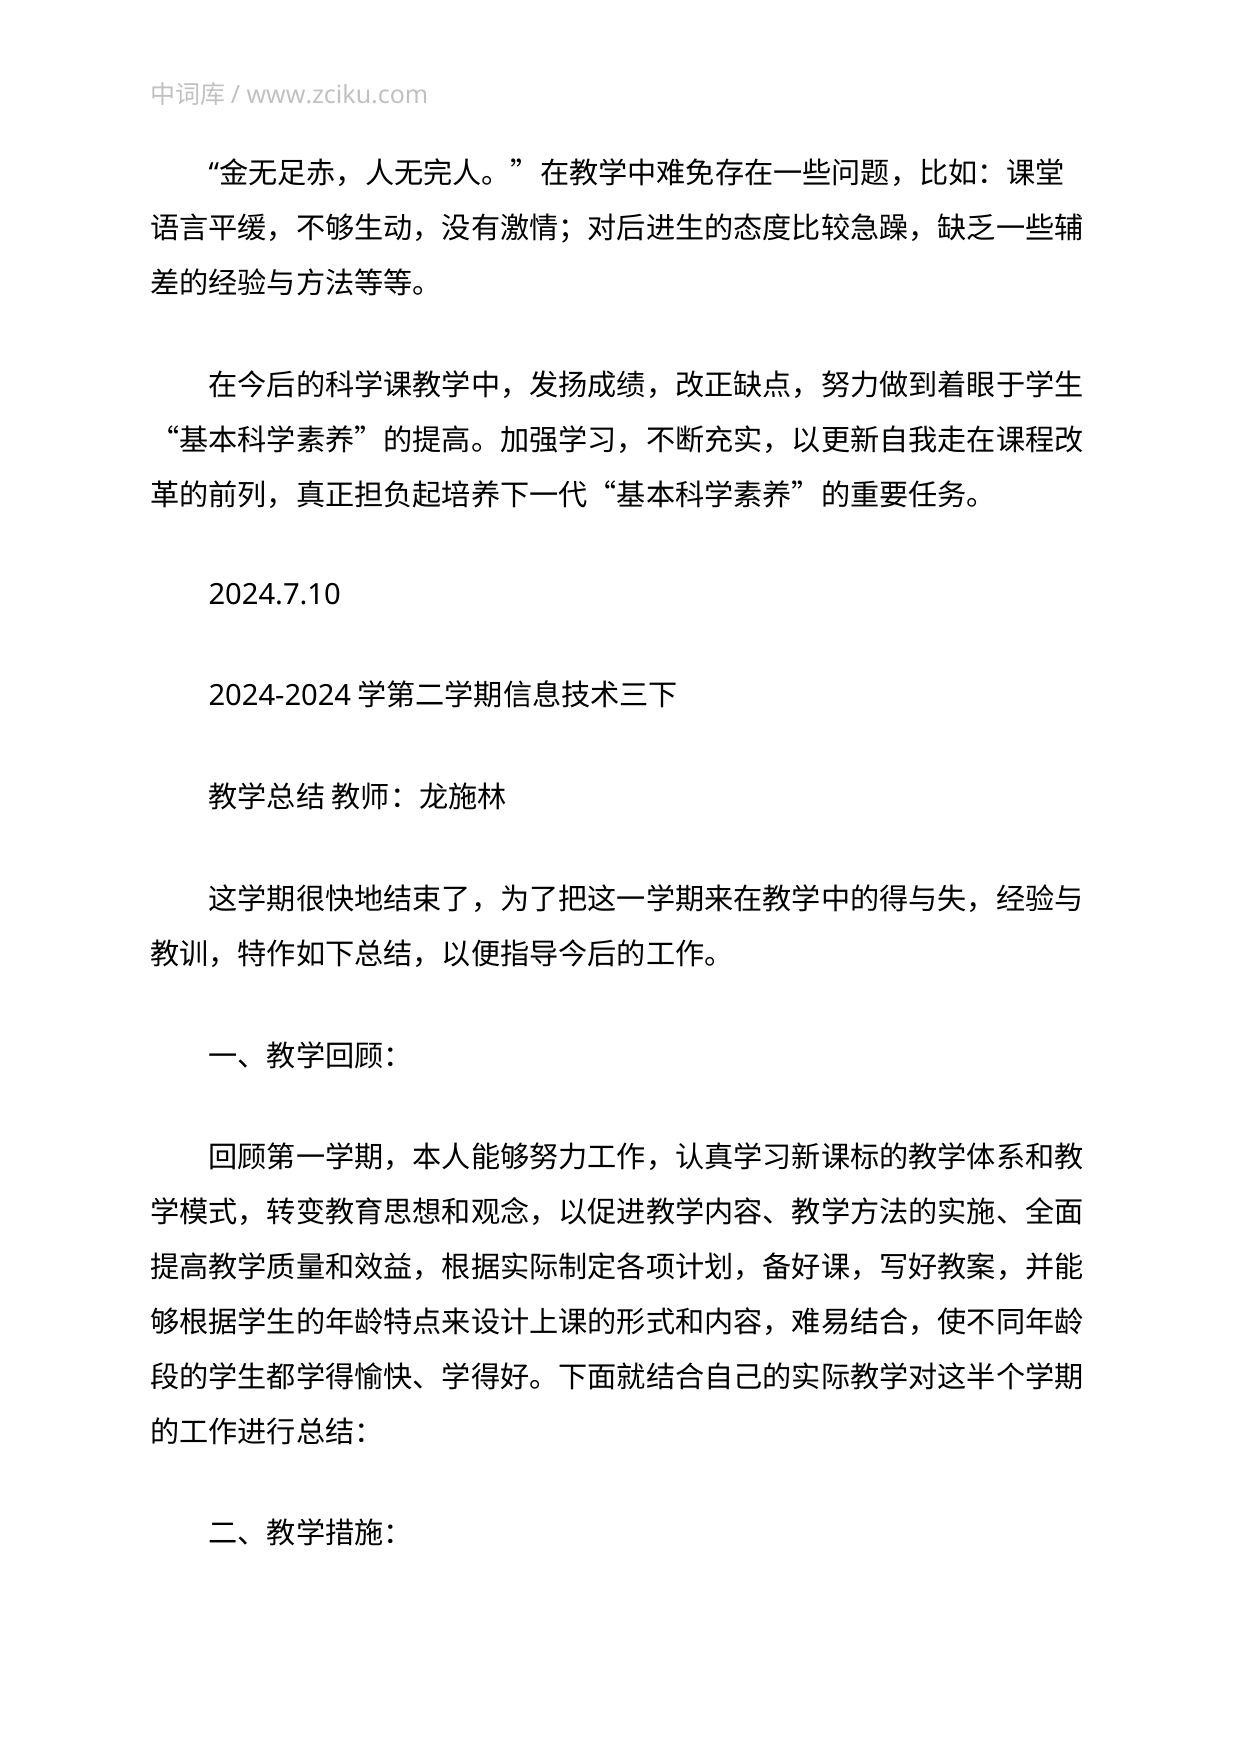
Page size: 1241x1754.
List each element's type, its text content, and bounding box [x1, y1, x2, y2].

text 教学总结 教师：龙施林 [150, 774, 1090, 816]
text 2024-2024学第二学期信息技术三下 [150, 672, 1090, 714]
text 回顾第一学期，本人能够努力工作，认真学习新课标的教学体系和教学模式，转变教育思想和观念，以促进教学内容、教学方法的实施、全面提高教学质量和效益，根据实际制定各项计划，备好课，写好教案，并能够根据学生的年龄特点来设计上课的形式和内容，难易结合，使不同年龄段的学生都学得愉快、学得好。下面就结合自己的实际教学对这半个学期的工作进行总结： [150, 1134, 1090, 1451]
text 二、教学措施： [150, 1510, 1090, 1552]
text 在今后的科学课教学中，发扬成绩，改正缺点，努力做到着眼于学生“基本科学素养”的提高。加强学习，不断充实，以更新自我走在课程改革的前列，真正担负起培养下一代“基本科学素养”的重要任务。 [150, 362, 1090, 514]
text 2024.7.10 [150, 573, 1090, 613]
text 一、教学回顾： [150, 1032, 1090, 1074]
text 这学期很快地结束了，为了把这一学期来在教学中的得与失，经验与教训，特作如下总结，以便指导今后的工作。 [150, 875, 1090, 973]
text “金无足赤，人无完人。”在教学中难免存在一些问题，比如：课堂语言平缓，不够生动，没有激情；对后进生的态度比较急躁，缺乏一些辅差的经验与方法等等。 [150, 150, 1090, 302]
